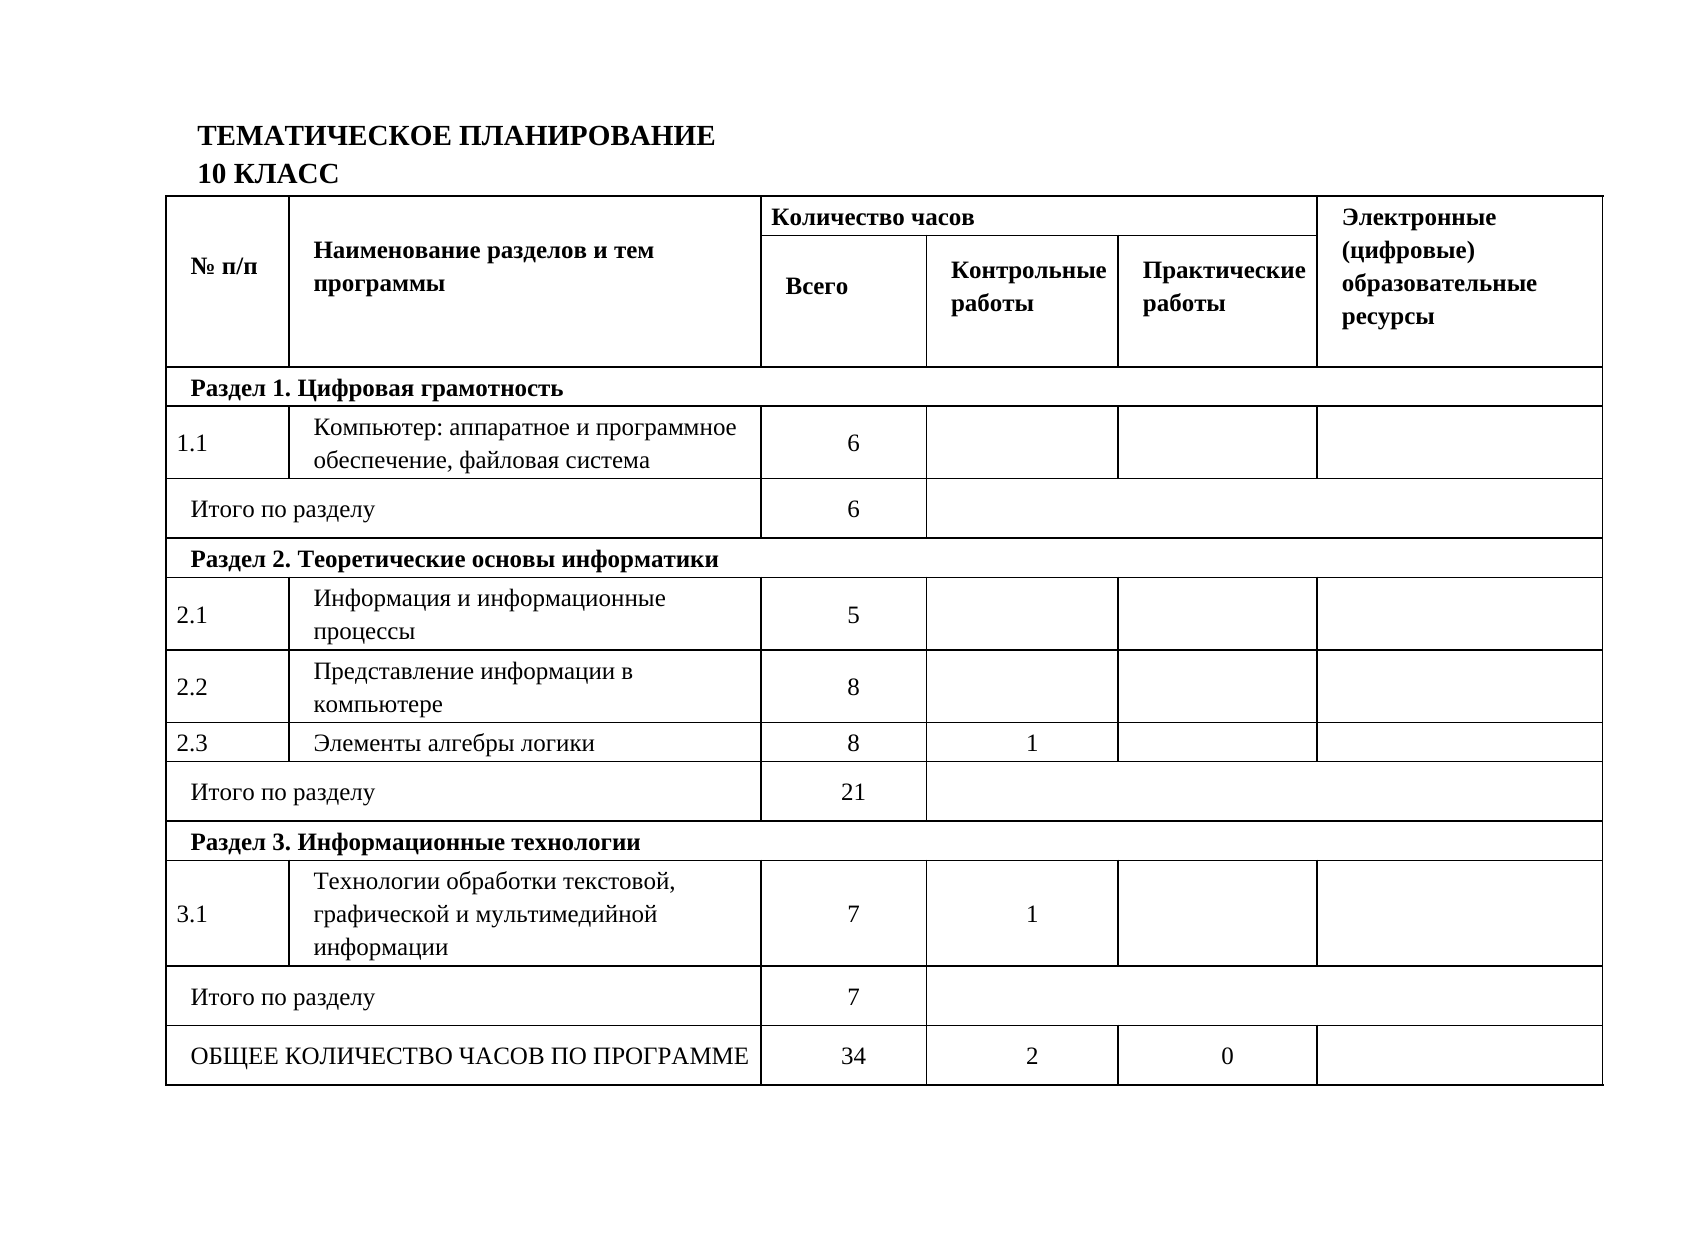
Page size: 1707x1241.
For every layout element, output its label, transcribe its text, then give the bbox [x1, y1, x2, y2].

table_header Наименование разделов и тем программы [290, 197, 760, 366]
table_cell Раздел 3. Информационные технологии [167, 822, 1602, 859]
table_cell Итого по разделу [167, 479, 760, 537]
table_cell Итого по разделу [167, 762, 760, 820]
table_cell [927, 967, 1602, 1024]
table_cell Всего [762, 236, 926, 366]
table_cell [1119, 651, 1316, 721]
table_cell Контрольные работы [927, 236, 1117, 366]
table_cell 7 [762, 967, 926, 1024]
table_cell 6 [762, 407, 926, 478]
table_cell 1.1 [167, 407, 288, 478]
table_cell [1119, 723, 1316, 761]
table_cell 21 [762, 762, 926, 820]
table_cell [927, 479, 1602, 537]
table_cell [1318, 723, 1602, 761]
table_cell [927, 651, 1117, 721]
table_cell [1119, 407, 1316, 478]
table_cell 34 [762, 1026, 926, 1084]
table_cell Итого по разделу [167, 967, 760, 1024]
table_cell Элементы алгебры логики [290, 723, 760, 761]
table_cell Технологии обработки текстовой, графической и мультимедийной информации [290, 861, 760, 965]
table_cell Компьютер: аппаратное и программное обеспечение, файловая система [290, 407, 760, 478]
table_cell 1 [927, 861, 1117, 965]
table_cell 8 [762, 651, 926, 721]
table_cell [1318, 651, 1602, 721]
table_cell [1318, 861, 1602, 965]
table_cell [1318, 1026, 1602, 1084]
text 10 КЛАСС [190, 157, 1618, 190]
table_cell [1318, 407, 1602, 478]
table_cell 5 [762, 578, 926, 649]
table_cell [927, 578, 1117, 649]
table_cell 6 [762, 479, 926, 537]
table_cell 8 [762, 723, 926, 761]
table_cell Представление информации в компьютере [290, 651, 760, 721]
table_cell ОБЩЕЕ КОЛИЧЕСТВО ЧАСОВ ПО ПРОГРАММЕ [167, 1026, 760, 1084]
table_cell [927, 762, 1602, 820]
table_cell Раздел 2. Теоретические основы информатики [167, 539, 1602, 577]
table_cell Информация и информационные процессы [290, 578, 760, 649]
table_header Электронные (цифровые) образовательные ресурсы [1318, 197, 1602, 366]
table_cell 2.1 [167, 578, 288, 649]
table_cell 2 [927, 1026, 1117, 1084]
table_cell 2.3 [167, 723, 288, 761]
table_cell 2.2 [167, 651, 288, 721]
table_cell [927, 407, 1117, 478]
table_header № п/п [167, 197, 288, 366]
table_cell [1119, 578, 1316, 649]
table_cell 1 [927, 723, 1117, 761]
table_cell Практические работы [1119, 236, 1316, 366]
table_cell 0 [1119, 1026, 1316, 1084]
table_cell 7 [762, 861, 926, 965]
table_cell [1119, 861, 1316, 965]
table_cell Раздел 1. Цифровая грамотность [167, 368, 1602, 405]
table_header Количество часов [762, 197, 1316, 234]
table_cell [1318, 578, 1602, 649]
text ТЕМАТИЧЕСКОЕ ПЛАНИРОВАНИЕ [190, 118, 1618, 152]
table_cell 3.1 [167, 861, 288, 965]
